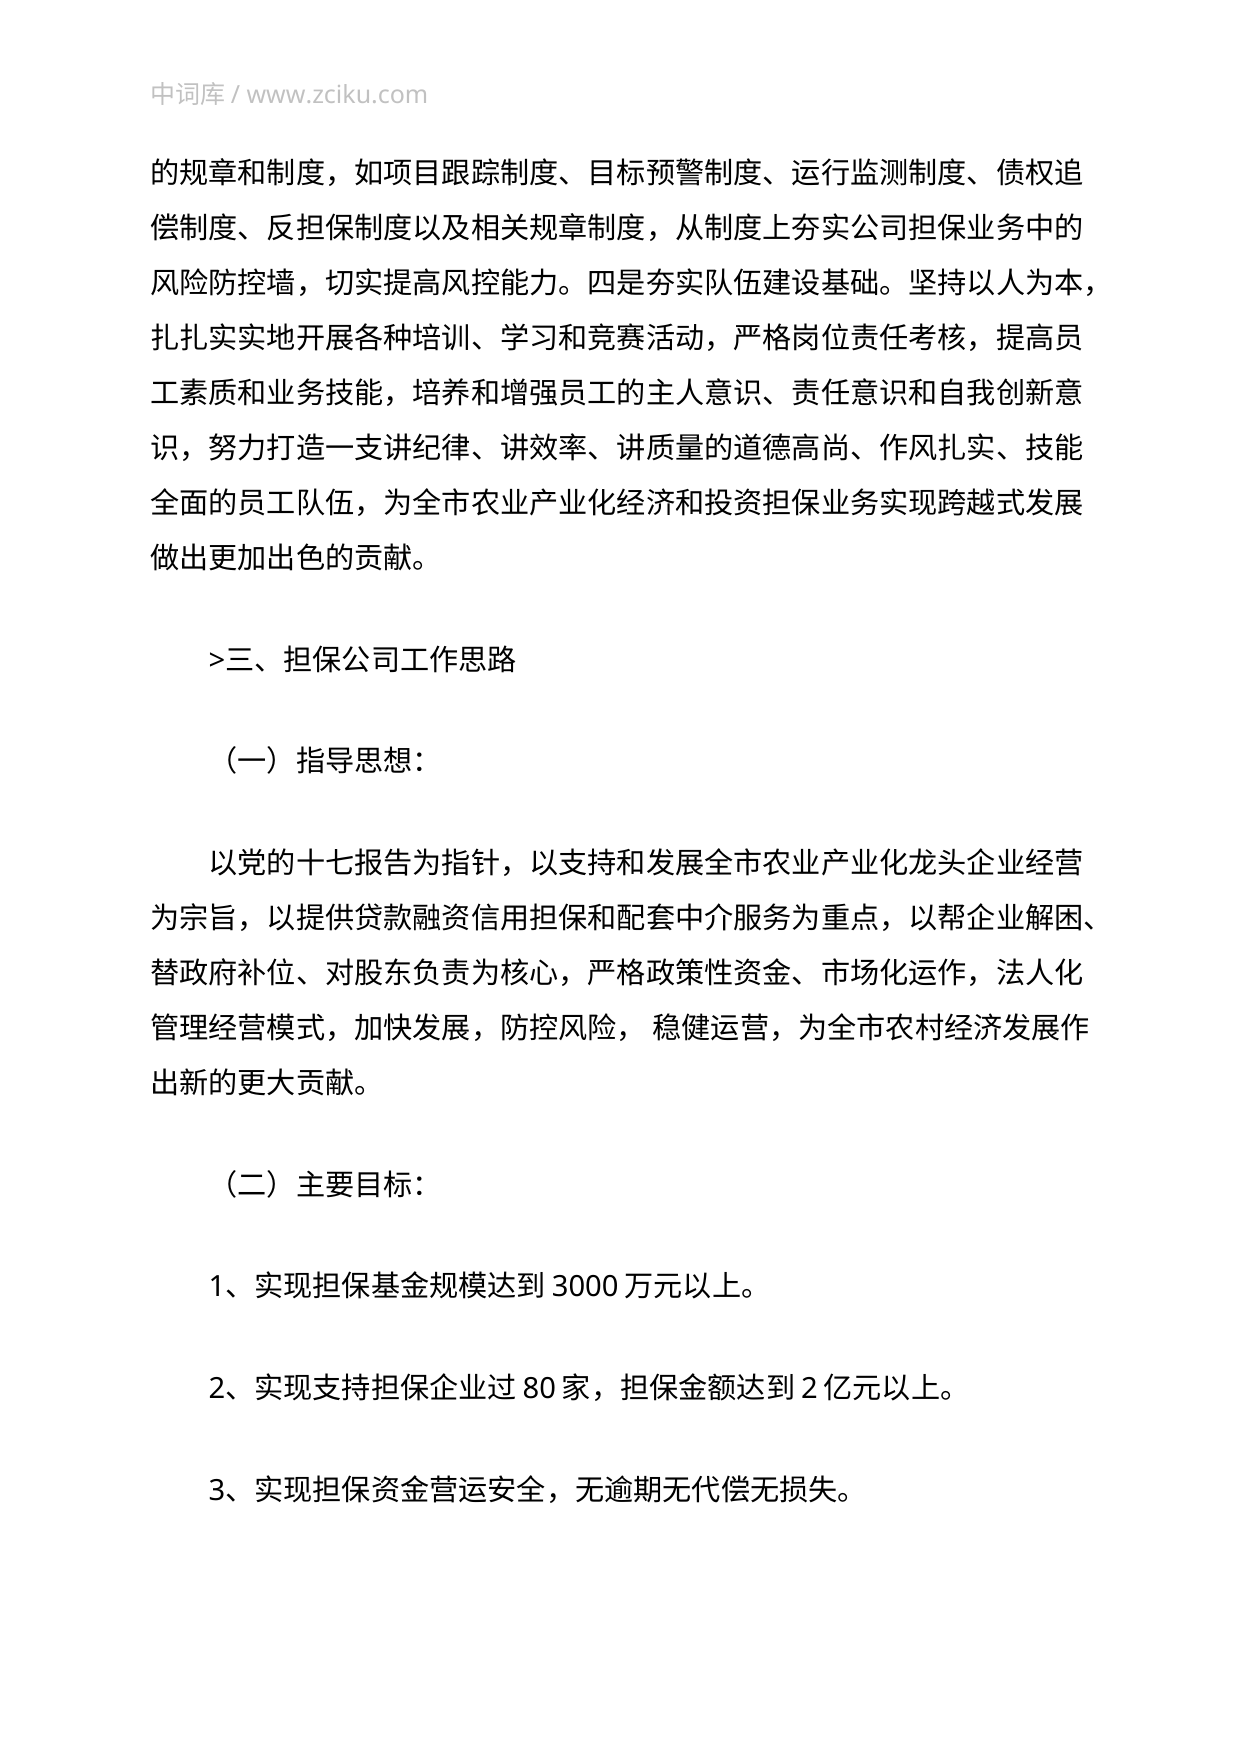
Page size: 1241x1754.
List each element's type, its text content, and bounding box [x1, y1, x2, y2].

text 3、实现担保资金营运安全，无逾期无代偿无损失。 [150, 1467, 1090, 1509]
text 以党的十七报告为指针，以支持和发展全市农业产业化龙头企业经营为宗旨，以提供贷款融资信用担保和配套中介服务为重点，以帮企业解困、替政府补位、对股东负责为核心，严格政策性资金、市场化运作，法人化管理经营模式，加快发展，防控风险， 稳健运营，为全市农村经济发展作出新的更大贡献。 [150, 840, 1090, 1102]
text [150, 150, 1090, 577]
text 1、实现担保基金规模达到3000万元以上。 [150, 1263, 1090, 1305]
text （二）主要目标： [150, 1161, 1090, 1203]
text 2、实现支持担保企业过80家，担保金额达到2亿元以上。 [150, 1365, 1090, 1407]
text （一）指导思想： [150, 738, 1090, 780]
text >三、担保公司工作思路 [150, 636, 1090, 678]
